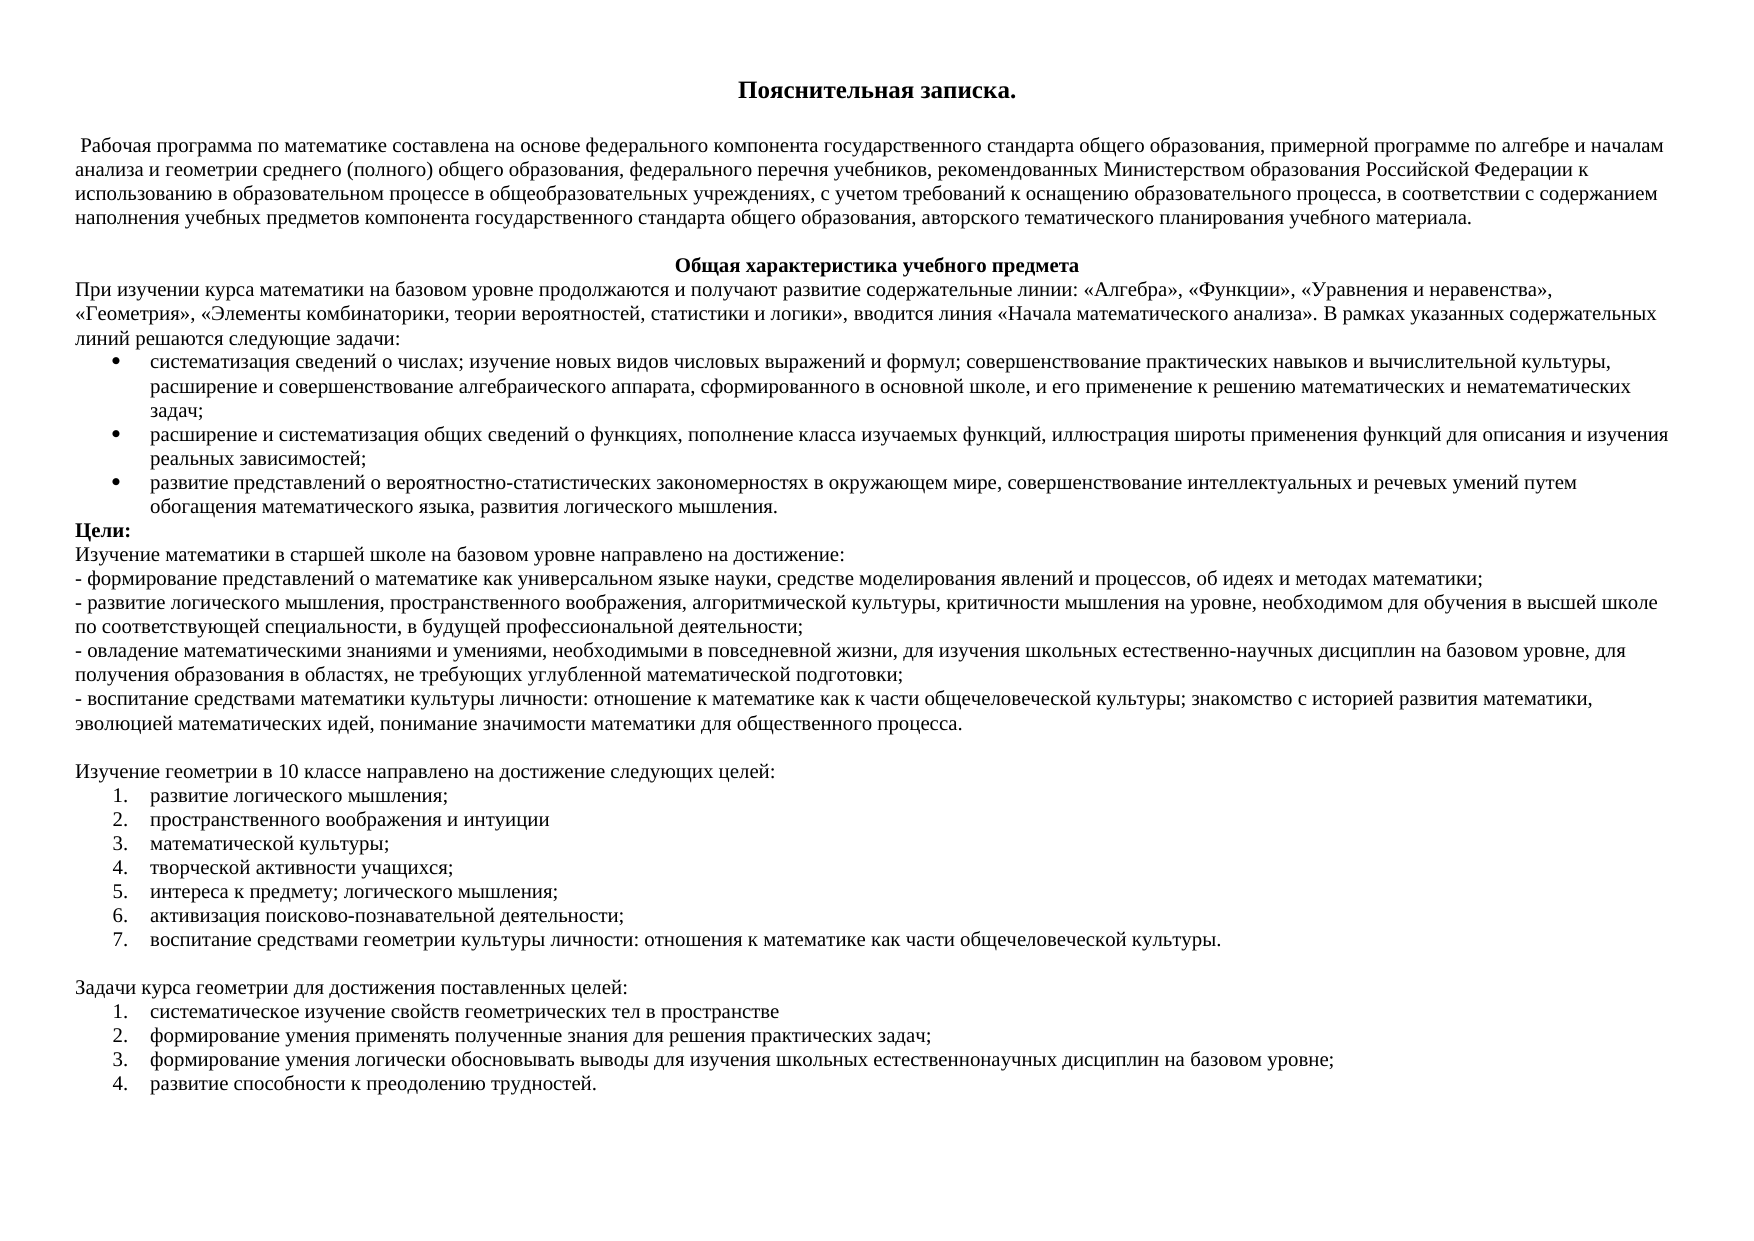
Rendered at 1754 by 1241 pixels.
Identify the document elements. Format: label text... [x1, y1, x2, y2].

text Изучение геометрии в 10 классе направлено на достижение следующих целей: [75, 758, 1679, 783]
text Цели: [75, 518, 1679, 542]
list формирование умения применять полученные знания для решения практических задач; [112, 1023, 1679, 1047]
list систематизация сведений о числах; изучение новых видов числовых выражений и формул; совершенствование практических навыков и вычислительной культуры, расширение и совершенствование алгебраического аппарата, сформированного в основной школе, и его применение к решению математических и нематематических задач; [112, 349, 1679, 422]
list пространственного воображения и интуиции [112, 807, 1679, 831]
text - овладение математическими знаниями и умениями, необходимыми в повседневной жизни, для изучения школьных естественно-научных дисциплин на базовом уровне, для получения образования в областях, не требующих углубленной математической подготовки; [75, 638, 1679, 686]
list расширение и систематизация общих сведений о функциях, пополнение класса изучаемых функций, иллюстрация широты применения функций для описания и изучения реальных зависимостей; [112, 422, 1679, 470]
list творческой активности учащихся; [112, 855, 1679, 879]
list математической культуры; [112, 831, 1679, 855]
list интереса к предмету; логического мышления; [112, 879, 1679, 903]
list систематическое изучение свойств геометрических тел в пространстве [112, 999, 1679, 1023]
list развитие представлений о вероятностно-статистических закономерностях в окружающем мире, совершенствование интеллектуальных и речевых умений путем обогащения математического языка, развития логического мышления. [112, 470, 1679, 518]
text Изучение математики в старшей школе на базовом уровне направлено на достижение: [75, 542, 1679, 566]
list развитие способности к преодолению трудностей. [112, 1071, 1679, 1095]
list воспитание средствами геометрии культуры личности: отношения к математике как части общечеловеческой культуры. [112, 927, 1679, 951]
list развитие логического мышления; [112, 783, 1679, 807]
text Пояснительная записка. [75, 75, 1679, 104]
list активизация поисково-познавательной деятельности; [112, 903, 1679, 927]
text Рабочая программа по математике составлена на основе федерального компонента государственного стандарта общего образования, примерной программе по алгебре и началам анализа и геометрии среднего (полного) общего образования, федерального перечня учебников, рекомендованных Министерством образования Российской Федерации к использованию в образовательном процессе в общеобразовательных учреждениях, с учетом требований к оснащению образовательного процесса, в соответствии с содержанием наполнения учебных предметов компонента государственного стандарта общего образования, авторского тематического планирования учебного материала. [75, 133, 1679, 229]
text При изучении курса математики на базовом уровне продолжаются и получают развитие содержательные линии: «Алгебра», «Функции», «Уравнения и неравенства», «Геометрия», «Элементы комбинаторики, теории вероятностей, статистики и логики», вводится линия «Начала математического анализа». В рамках указанных содержательных линий решаются следующие задачи: [75, 277, 1679, 349]
text - воспитание средствами математики культуры личности: отношение к математике как к части общечеловеческой культуры; знакомство с историей развития математики, эволюцией математических идей, понимание значимости математики для общественного процесса. [75, 686, 1679, 734]
text - формирование представлений о математике как универсальном языке науки, средстве моделирования явлений и процессов, об идеях и методах математики; [75, 566, 1679, 590]
text Общая характеристика учебного предмета [75, 253, 1679, 277]
text - развитие логического мышления, пространственного воображения, алгоритмической культуры, критичности мышления на уровне, необходимом для обучения в высшей школе по соответствующей специальности, в будущей профессиональной деятельности; [75, 590, 1679, 638]
list формирование умения логически обосновывать выводы для изучения школьных естественнонаучных дисциплин на базовом уровне; [112, 1047, 1679, 1071]
text Задачи курса геометрии для достижения поставленных целей: [75, 975, 1679, 999]
